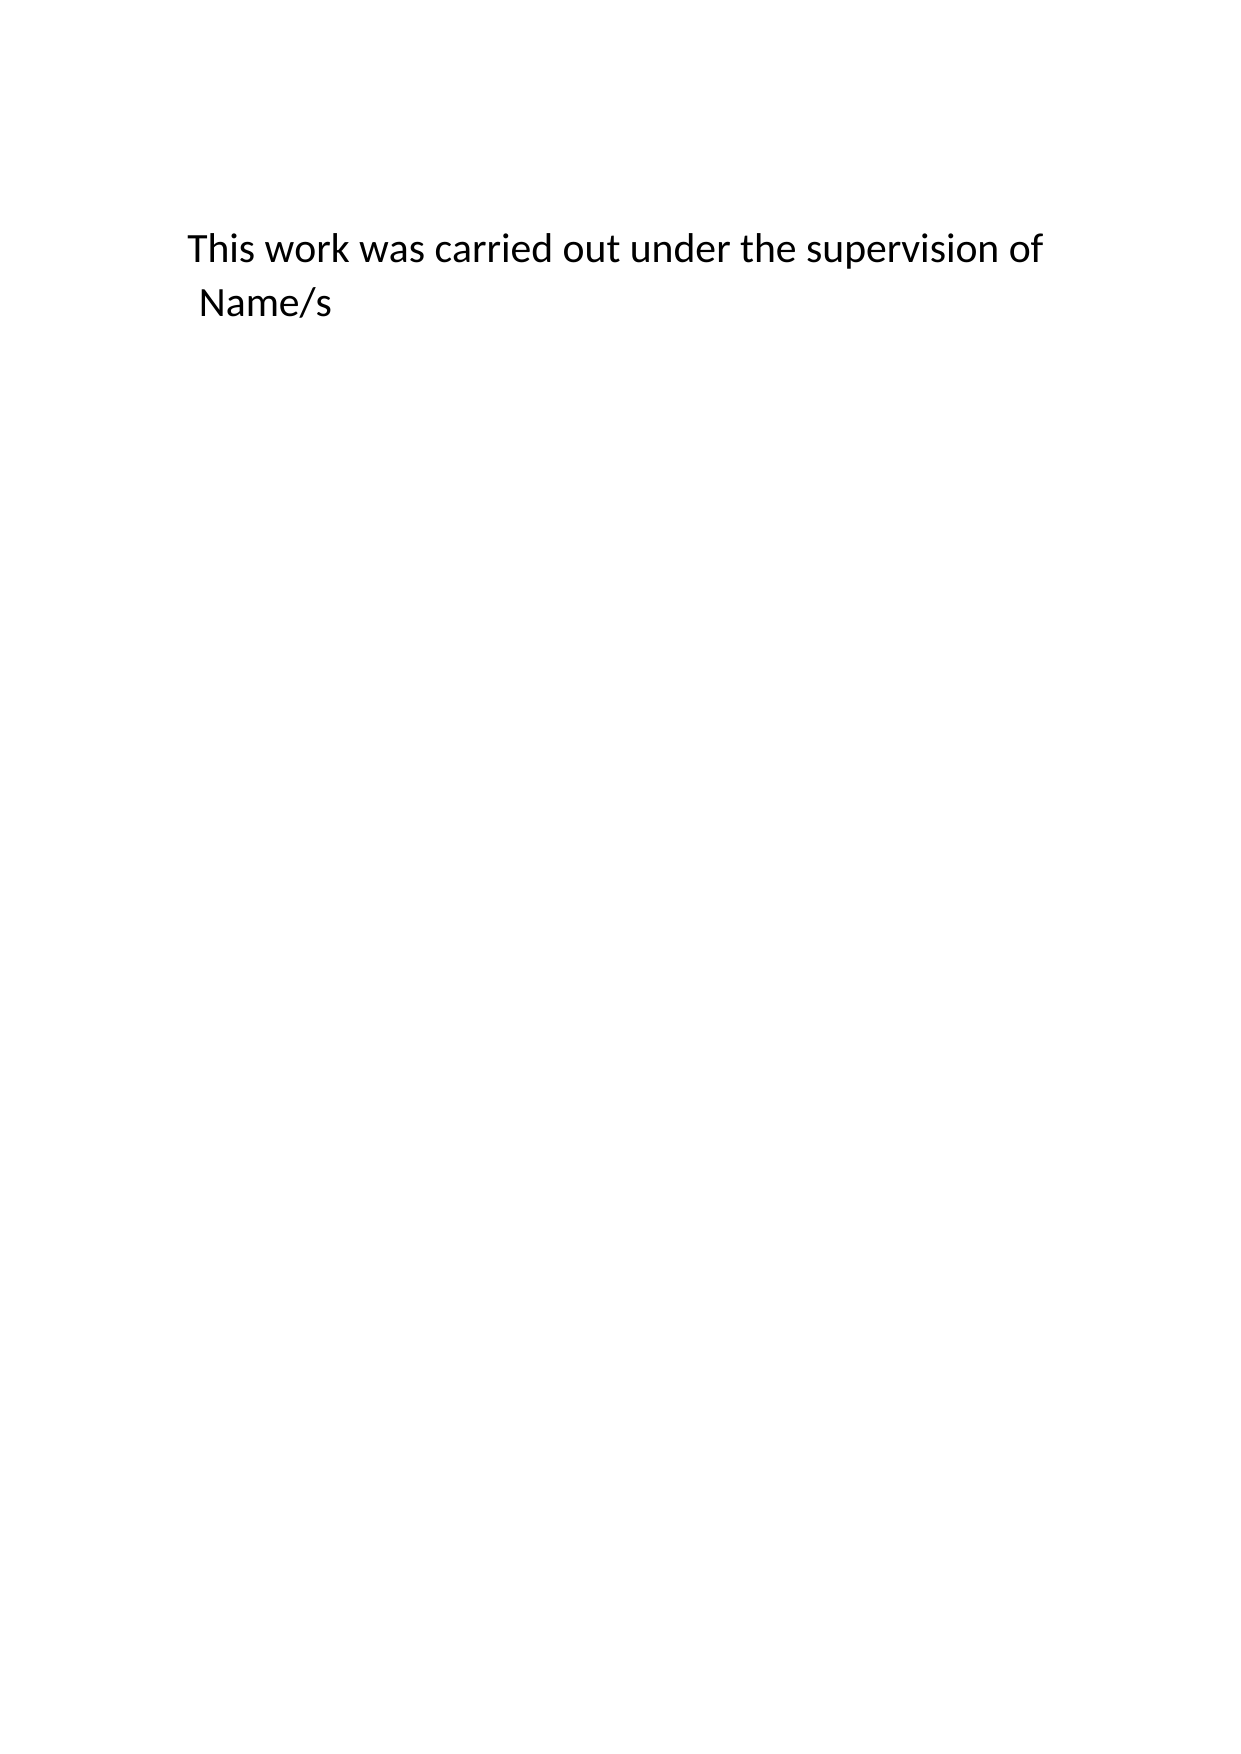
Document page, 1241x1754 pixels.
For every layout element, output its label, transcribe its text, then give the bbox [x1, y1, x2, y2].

text This work was carried out under the supervision of Name/s [187, 222, 1053, 327]
